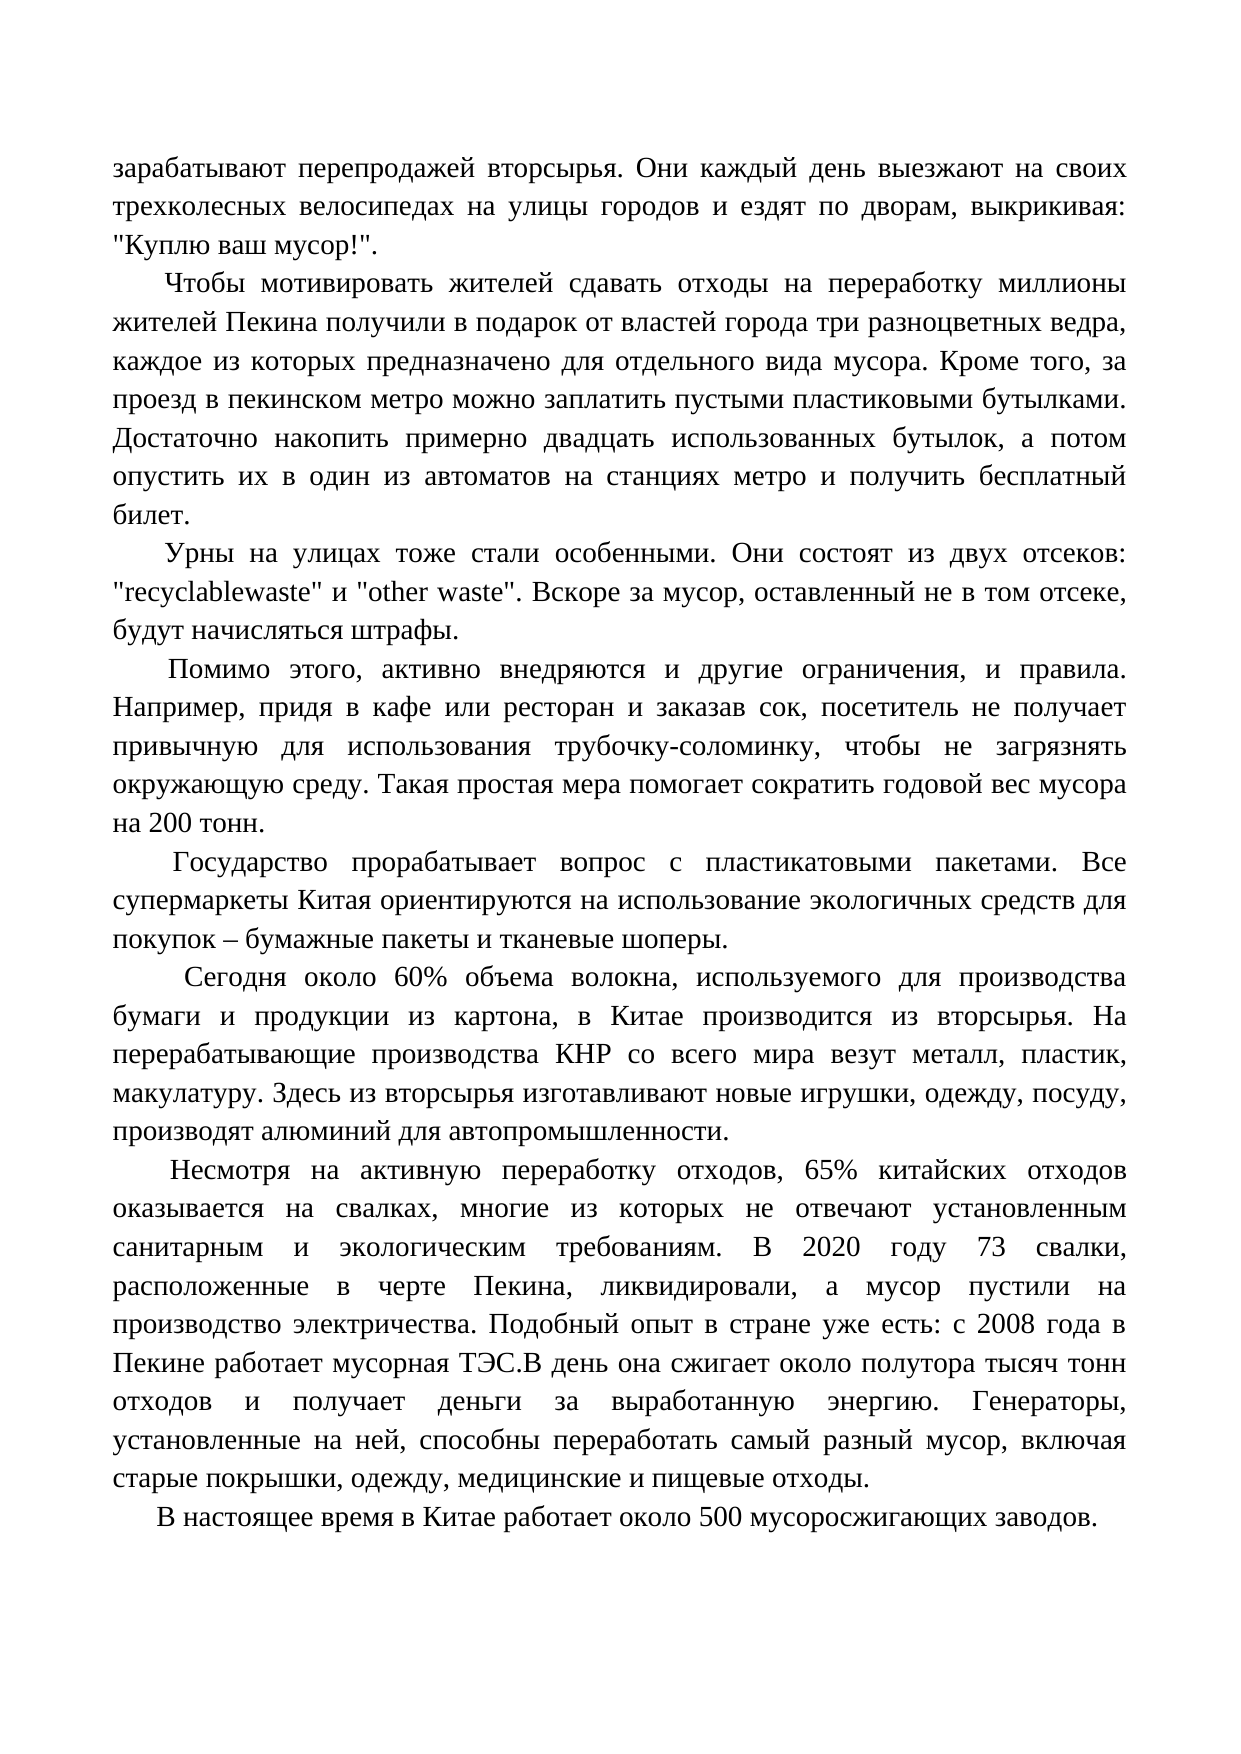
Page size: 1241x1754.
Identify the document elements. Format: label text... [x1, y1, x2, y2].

text В настоящее время в Китае работает около 500 мусоросжигающих заводов. [112, 1499, 1128, 1532]
text Чтобы мотивировать жителей сдавать отходы на переработку миллионы жителей Пекина получили в подарок от властей города три разноцветных ведра, каждое из которых предназначено для отдельного вида мусора. Кроме того, за проезд в пекинском метро можно заплатить пустыми пластиковыми бутылками. Достаточно накопить примерно двадцать использованных бутылок, а потом опустить их в один из автоматов на станциях метро и получить бесплатный билет. [112, 266, 1128, 530]
text Сегодня около 60% объема волокна, используемого для производства бумаги и продукции из картона, в Китае производится из вторсырья. На перерабатывающие производства КНР со всего мира везут металл, пластик, макулатуру. Здесь из вторсырья изготавливают новые игрушки, одежду, посуду, производят алюминий для автопромышленности. [112, 959, 1128, 1147]
text Урны на улицах тоже стали особенными. Они состоят из двух отсеков: "recyclablewaste" и "other waste". Вскоре за мусор, оставленный не в том отсеке, будут начисляться штрафы. [112, 535, 1128, 646]
text Помимо этого, активно внедряются и другие ограничения, и правила. Например, придя в кафе или ресторан и заказав сок, посетитель не получает привычную для использования трубочку-соломинку, чтобы не загрязнять окружающую среду. Такая простая мера помогает сократить годовой вес мусора на 200 тонн. [112, 651, 1128, 839]
text Несмотря на активную переработку отходов, 65% китайских отходов оказывается на свалках, многие из которых не отвечают установленным санитарным и экологическим требованиям. В 2020 году 73 свалки, расположенные в черте Пекина, ликвидировали, а мусор пустили на производство электричества. Подобный опыт в стране уже есть: с 2008 года в Пекине работает мусорная ТЭС.В день она сжигает около полутора тысяч тонн отходов и получает деньги за выработанную энергию. Генераторы, установленные на ней, способны переработать самый разный мусор, включая старые покрышки, одежду, медицинские и пищевые отходы. [112, 1152, 1128, 1494]
text Государство прорабатывает вопрос с пластикатовыми пакетами. Все супермаркеты Китая ориентируются на использование экологичных средств для покупок – бумажные пакеты и тканевые шоперы. [112, 844, 1128, 954]
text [112, 150, 1128, 261]
